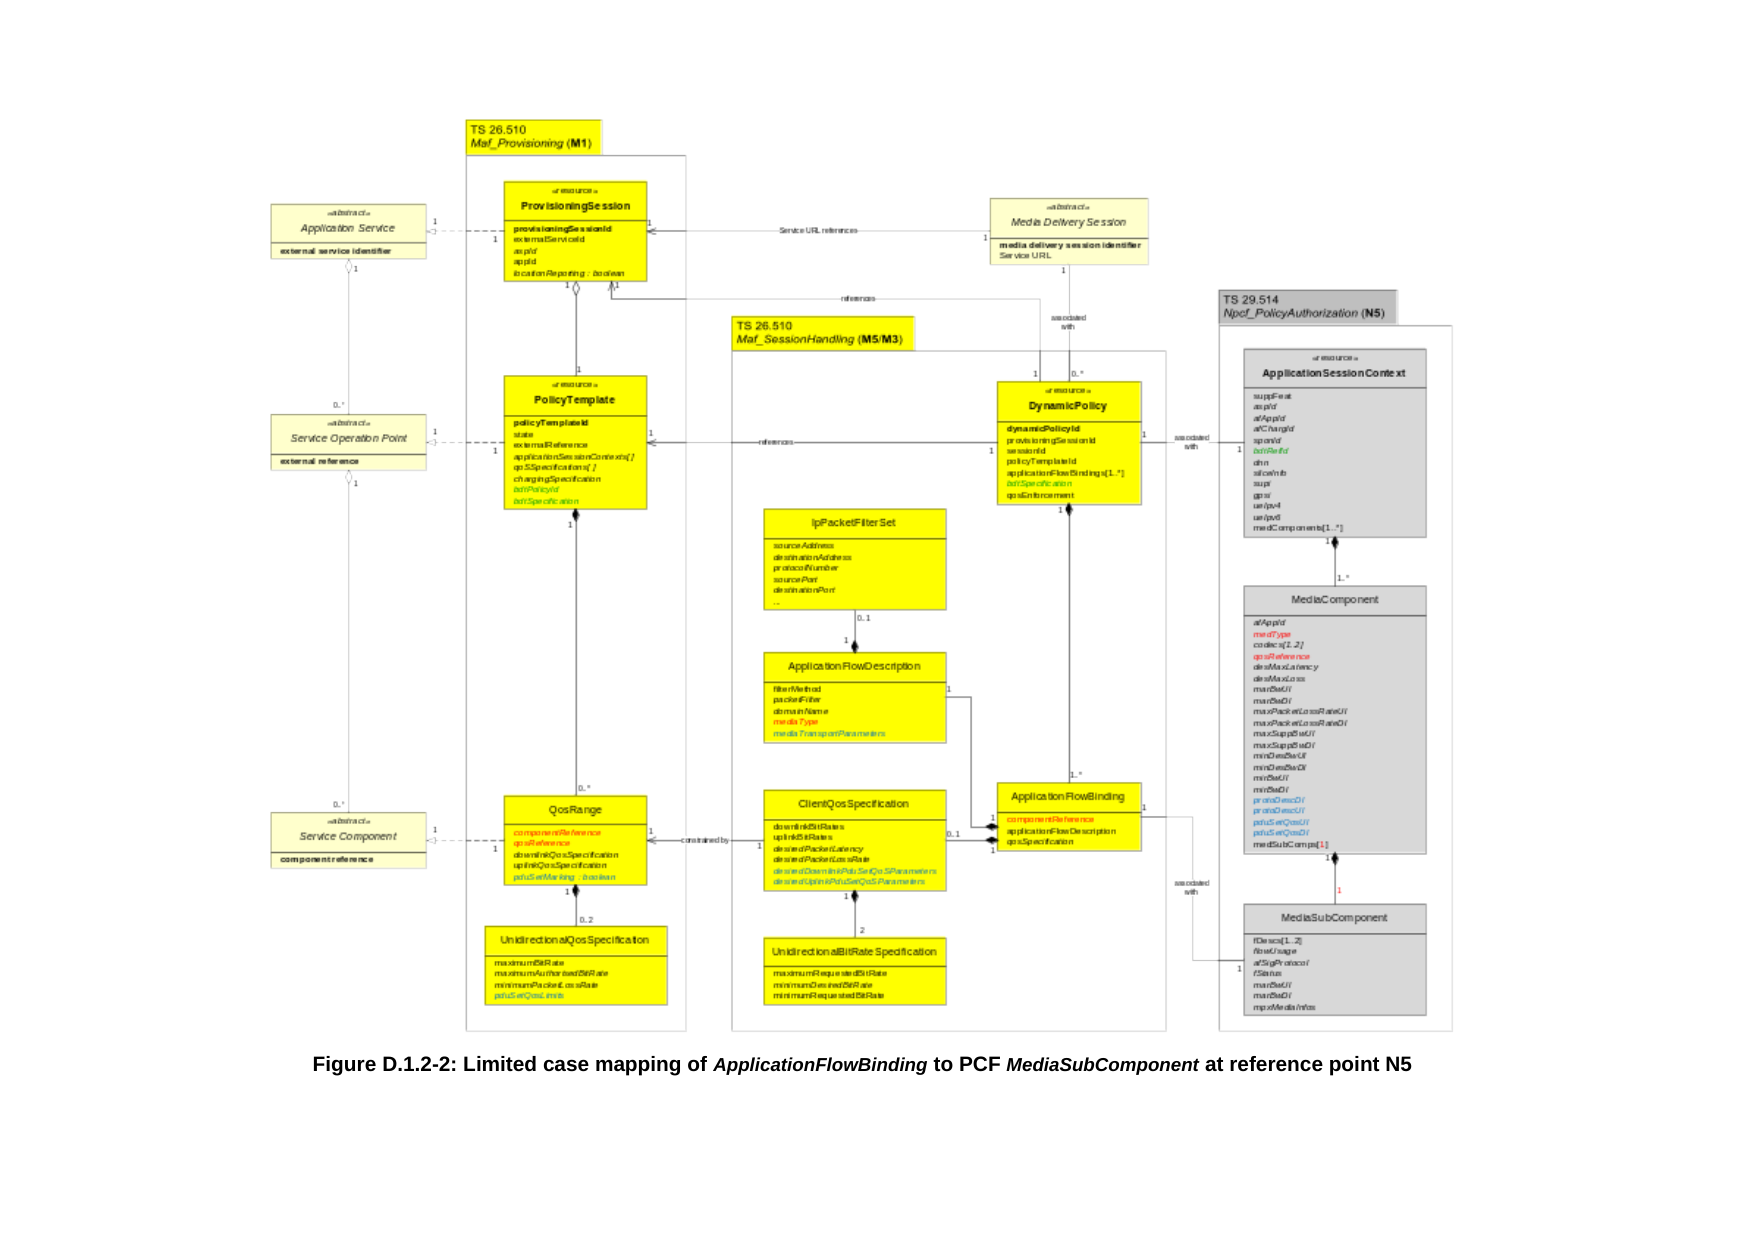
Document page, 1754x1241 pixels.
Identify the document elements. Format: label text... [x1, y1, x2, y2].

text Figure D.1.2-2: Limited case mapping of ApplicationFlowBinding to PCF MediaSubComponent at reference point N5 [118, 1052, 1606, 1076]
